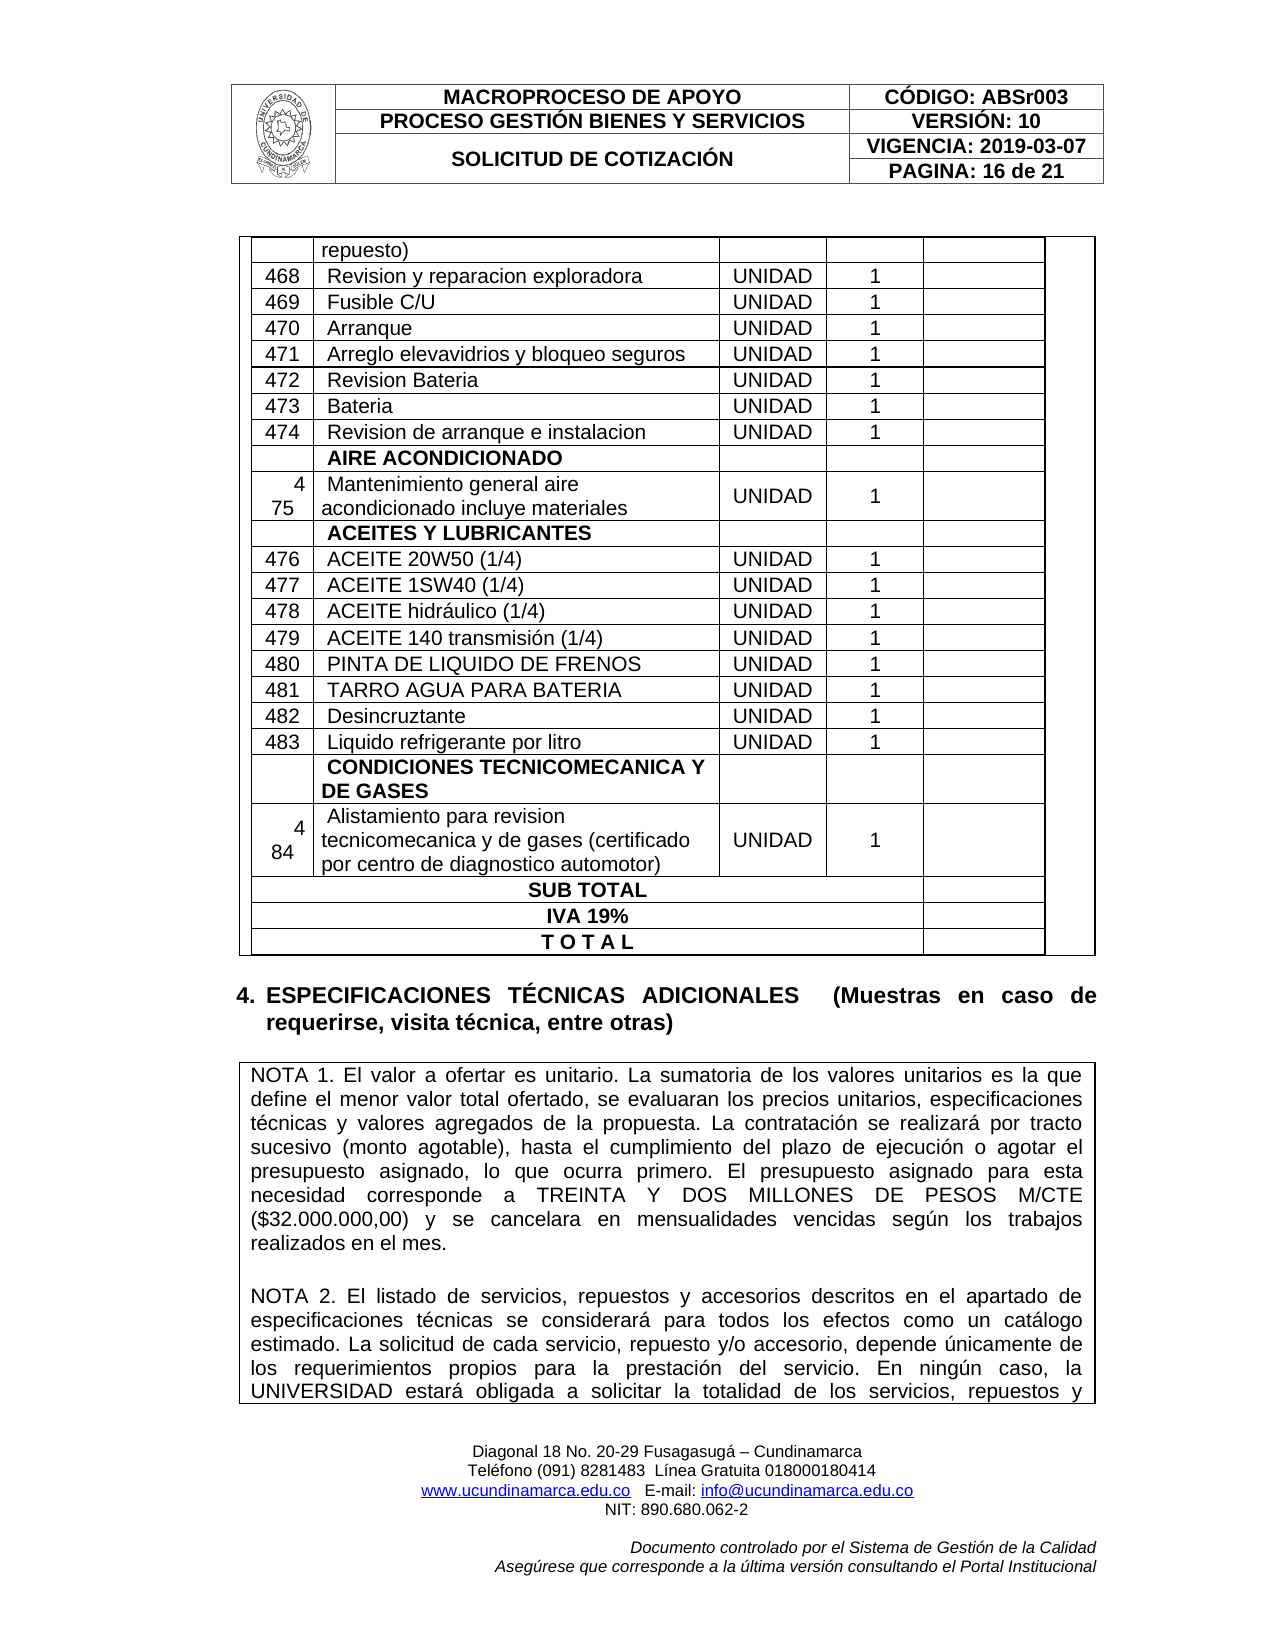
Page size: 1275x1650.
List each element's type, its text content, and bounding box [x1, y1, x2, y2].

table_header [924, 703, 1044, 728]
table_header [720, 420, 826, 445]
table_header [924, 446, 1044, 471]
table_header [924, 472, 1044, 520]
table_header [924, 394, 1044, 419]
table_header [252, 929, 923, 954]
table_header [827, 677, 923, 702]
table_header [252, 341, 313, 366]
table_header [720, 651, 826, 676]
table_header [827, 599, 923, 624]
table_header [827, 651, 923, 676]
table_header [924, 877, 1044, 902]
table_header [924, 625, 1044, 650]
table_header [827, 472, 923, 520]
table_header [924, 929, 1044, 954]
table_header [924, 547, 1044, 572]
table_header [827, 446, 923, 471]
table_header [252, 729, 313, 754]
table_header [1046, 237, 1094, 955]
table_header [720, 341, 826, 366]
table_header [827, 289, 923, 314]
table_header [827, 547, 923, 572]
table_header [252, 547, 313, 572]
table_header [252, 472, 313, 520]
table_header [924, 903, 1044, 928]
table_header [827, 573, 923, 598]
table_header [720, 625, 826, 650]
table_header [924, 755, 1044, 803]
table_header [252, 238, 313, 262]
table_header [924, 677, 1044, 702]
table_header [720, 547, 826, 572]
table_header [252, 573, 313, 598]
table_header [720, 677, 826, 702]
table_header [252, 625, 313, 650]
picture [253, 89, 313, 179]
table_header [720, 804, 826, 876]
table_header [252, 804, 313, 876]
table_header [252, 315, 313, 340]
table_header [827, 263, 923, 288]
table_header [720, 599, 826, 624]
table_header [827, 315, 923, 340]
table_header [924, 573, 1044, 598]
table_header [924, 420, 1044, 445]
table_header [924, 341, 1044, 366]
table_header [720, 263, 826, 288]
table_header [720, 368, 826, 393]
table_header [827, 729, 923, 754]
table_header [252, 599, 313, 624]
table_header [924, 729, 1044, 754]
table_header [252, 420, 313, 445]
table_header [252, 877, 923, 902]
table_header [252, 446, 313, 471]
table_header [252, 703, 313, 728]
table_header [720, 446, 826, 471]
table_header [827, 703, 923, 728]
table_header [720, 755, 826, 803]
table_header [720, 521, 826, 546]
table_header [924, 368, 1044, 393]
table_header [720, 729, 826, 754]
table_header [252, 289, 313, 314]
table_header [827, 521, 923, 546]
table_header [827, 368, 923, 393]
table_header [827, 420, 923, 445]
table_header [240, 237, 251, 955]
table_header [720, 472, 826, 520]
table_header [924, 599, 1044, 624]
table_header [827, 755, 923, 803]
table_header [252, 755, 313, 803]
table_header [924, 651, 1044, 676]
table_header [924, 263, 1044, 288]
table_header [924, 238, 1044, 262]
table_header [827, 341, 923, 366]
table_header [924, 289, 1044, 314]
table_header [720, 394, 826, 419]
table_header [827, 625, 923, 650]
table_header [827, 394, 923, 419]
table_header [924, 804, 1044, 876]
table_header [720, 238, 826, 262]
table_header [827, 804, 923, 876]
table_header [252, 651, 313, 676]
table_header [252, 677, 313, 702]
list ESPECIFICACIONES TÉCNICAS ADICIONALES (Muestras en caso de requerirse, visita técnica, entre otras) [236, 982, 1098, 1035]
table_header [720, 289, 826, 314]
table_header [252, 521, 313, 546]
table_header [252, 263, 313, 288]
table_header [252, 394, 313, 419]
table_header [252, 368, 313, 393]
table_header [827, 238, 923, 262]
table_header [924, 521, 1044, 546]
table_header [720, 703, 826, 728]
table_header [720, 315, 826, 340]
table_header [720, 573, 826, 598]
table_header [252, 903, 923, 928]
table_header [924, 315, 1044, 340]
